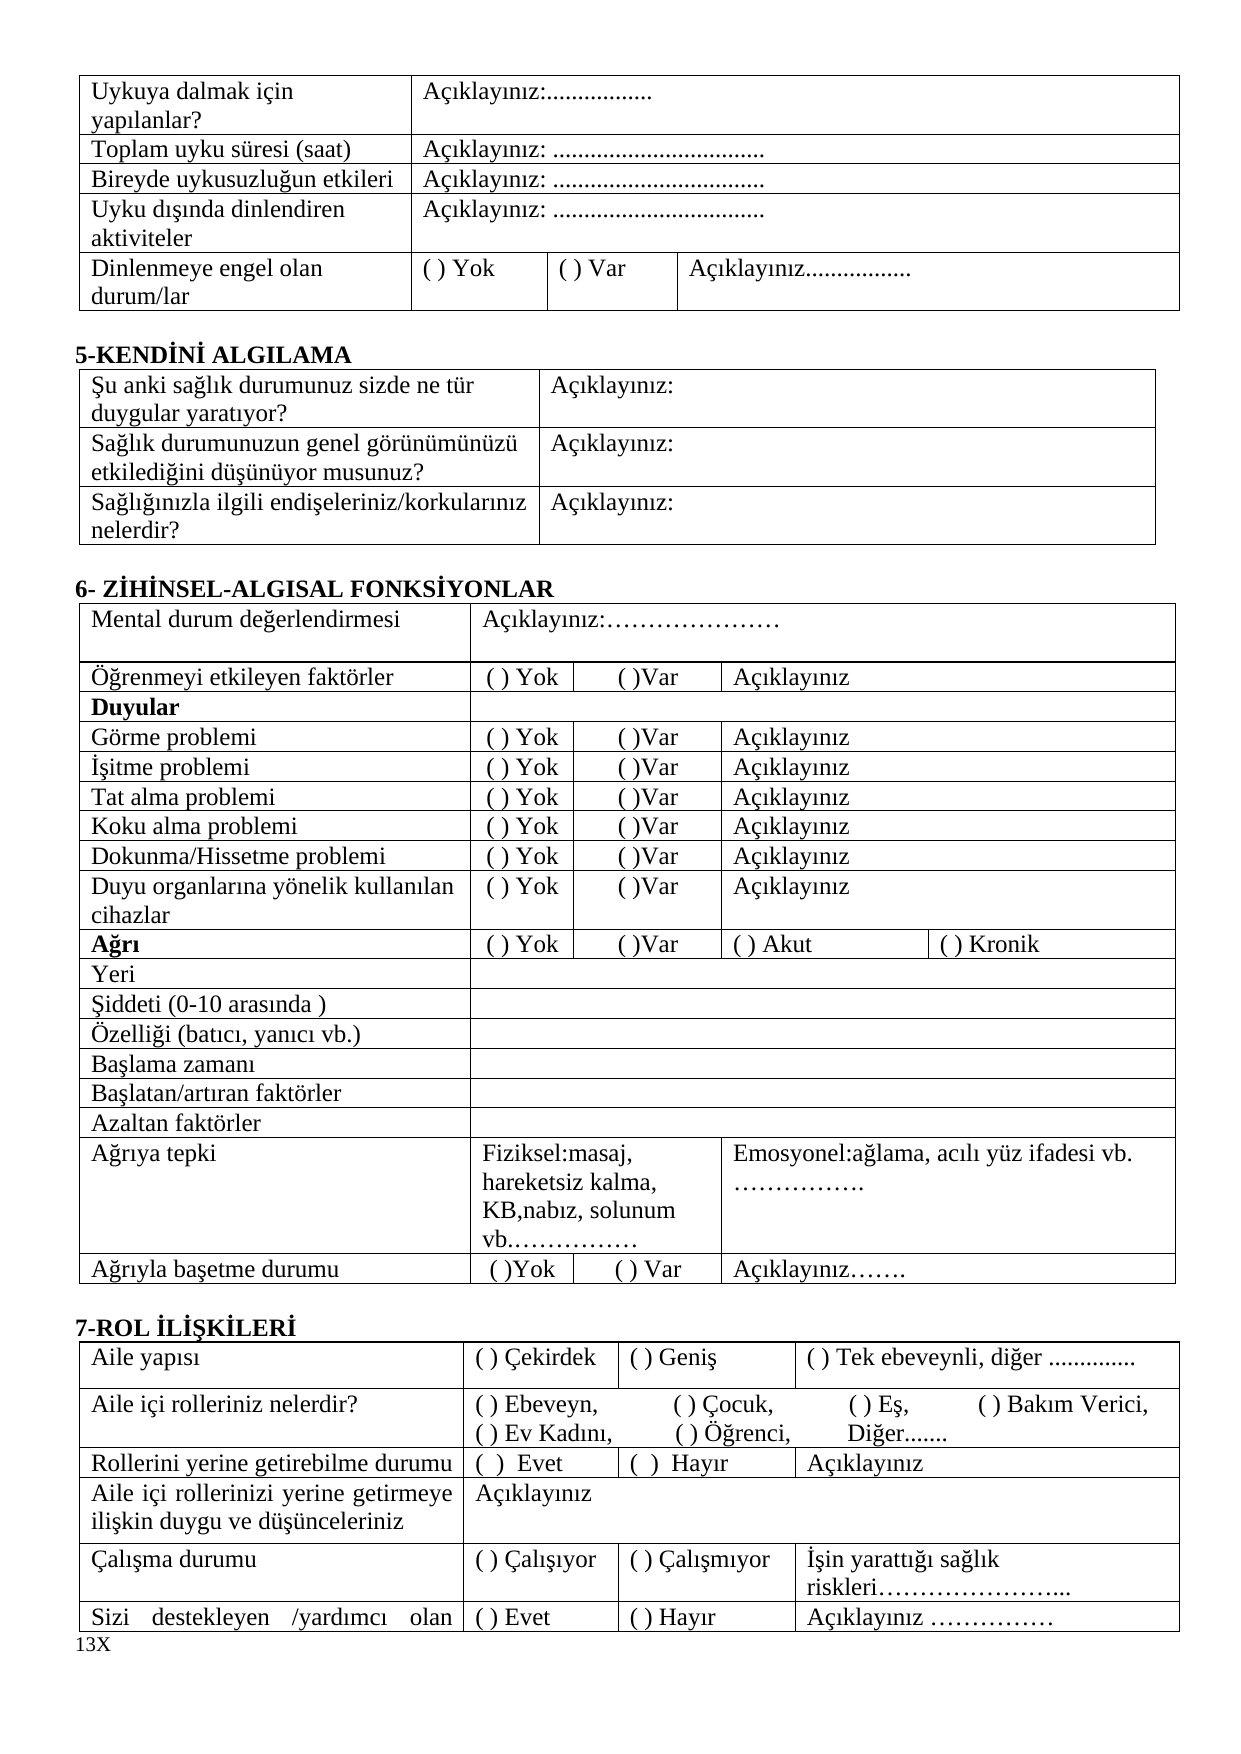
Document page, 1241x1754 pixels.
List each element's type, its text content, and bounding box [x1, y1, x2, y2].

table_cell ( )Var [574, 841, 721, 870]
table_cell Açıklayınız:................. [412, 76, 1179, 133]
table_cell [471, 692, 1175, 721]
table_cell Açıklayınız……. [722, 1254, 1175, 1283]
table_cell ( ) Hayır [619, 1602, 795, 1631]
table_cell ( ) Ebeveyn, ( ) Çocuk, ( ) Eş, ( ) Bakım Verici, ( ) Ev Kadını, ( ) Öğrenci, Diğer....... [464, 1389, 1179, 1447]
table_header Mental durum değerlendirmesi [80, 604, 470, 661]
table_cell Açıklayınız [464, 1478, 1179, 1543]
table_cell ( ) Evet [464, 1602, 618, 1631]
table_cell Şiddeti (0-10 arasında ) [80, 989, 470, 1018]
table_cell Açıklayınız: .................................. [412, 164, 1179, 193]
table_cell Açıklayınız [722, 871, 1175, 928]
table_cell ( ) Çalışmıyor [619, 1544, 795, 1601]
table_cell Başlama zamanı [80, 1049, 470, 1077]
table_cell Dokunma/Hissetme problemi [80, 841, 470, 870]
table_cell ( ) Evet [464, 1448, 618, 1477]
table_cell Açıklayınız …………… [796, 1602, 1179, 1631]
table_header Açıklayınız: [540, 370, 1155, 427]
table_cell Açıklayınız [722, 841, 1175, 870]
table_cell Öğrenmeyi etkileyen faktörler [80, 663, 470, 691]
table_cell Başlatan/artıran faktörler [80, 1079, 470, 1107]
table_cell [471, 959, 1175, 988]
table_cell ( ) Yok [471, 752, 573, 781]
table_cell ( )Var [574, 930, 721, 958]
table_cell ( ) Yok [471, 871, 573, 928]
table_cell ( )Var [574, 782, 721, 810]
table_cell Duyu organlarına yönelik kullanılan cihazlar [80, 871, 470, 928]
table_cell Açıklayınız [722, 782, 1175, 810]
table_cell Koku alma problemi [80, 811, 470, 840]
table_cell ( )Var [574, 871, 721, 928]
table_cell Toplam uyku süresi (saat) [80, 135, 411, 163]
table_cell ( )Var [574, 811, 721, 840]
table_header Açıklayınız:………………… [471, 604, 1175, 661]
table_header Şu anki sağlık durumunuz sizde ne tür duygular yaratıyor? [80, 370, 539, 427]
table_cell Sağlığınızla ilgili endişeleriniz/korkularınız nelerdir? [80, 487, 539, 544]
table_cell Uyku dışında dinlendiren aktiviteler [80, 194, 411, 252]
table_cell ( ) Yok [471, 930, 573, 958]
table_cell ( )Var [574, 722, 721, 751]
table_cell Yeri [80, 959, 470, 988]
table_cell Sağlık durumunuzun genel görünümünüzü etkilediğini düşünüyor musunuz? [80, 428, 539, 486]
table_cell Açıklayınız: [540, 487, 1155, 544]
table_header ( ) Geniş [619, 1343, 795, 1388]
table_cell Ağrıya tepki [80, 1138, 470, 1253]
table_cell Açıklayınız: .................................. [412, 135, 1179, 163]
table_header ( ) Tek ebeveynli, diğer .............. [796, 1343, 1179, 1388]
table_cell Görme problemi [80, 722, 470, 751]
table_cell ( ) Hayır [619, 1448, 795, 1477]
table_cell Aile içi rolleriniz nelerdir? [80, 1389, 463, 1447]
table_cell Açıklayınız [722, 663, 1175, 691]
table_cell Aile içi rollerinizi yerine getirmeye ilişkin duygu ve düşünceleriniz [80, 1478, 463, 1543]
table_header Aile yapısı [80, 1343, 463, 1388]
table_cell ( ) Yok [412, 253, 547, 310]
table_cell Dinlenmeye engel olan durum/lar [80, 253, 411, 310]
table_cell ( ) Kronik [929, 930, 1175, 958]
table_cell İşitme problemi [80, 752, 470, 781]
table_cell Açıklayınız [722, 811, 1175, 840]
table_cell Özelliği (batıcı, yanıcı vb.) [80, 1019, 470, 1048]
table_cell ( ) Çalışıyor [464, 1544, 618, 1601]
table_cell ( )Yok [471, 1254, 573, 1283]
table_cell ( ) Yok [471, 663, 573, 691]
table_header ( ) Çekirdek [464, 1343, 618, 1388]
table_cell ( ) Yok [471, 841, 573, 870]
table_cell Açıklayınız: [540, 428, 1155, 486]
table_cell Azaltan faktörler [80, 1108, 470, 1137]
table_cell Açıklayınız [796, 1448, 1179, 1477]
table_cell Uykuya dalmak için yapılanlar? [80, 76, 411, 133]
table_cell [471, 1019, 1175, 1048]
table_cell Rollerini yerine getirebilme durumu [80, 1448, 463, 1477]
text 6- ZİHİNSEL-ALGISAL FONKSİYONLAR [75, 574, 1156, 603]
table_cell ( )Var [574, 752, 721, 781]
table_cell [471, 1049, 1175, 1077]
table_cell ( ) Var [574, 1254, 721, 1283]
table_cell ( ) Yok [471, 722, 573, 751]
table_cell [471, 1108, 1175, 1137]
table_cell Ağrıyla başetme durumu [80, 1254, 470, 1283]
table_cell Ağrı [80, 930, 470, 958]
text 7-ROL İLİŞKİLERİ [75, 1313, 1156, 1341]
table_cell Açıklayınız [722, 752, 1175, 781]
table_cell [471, 1079, 1175, 1107]
table_cell Bireyde uykusuzluğun etkileri [80, 164, 411, 193]
table_cell Duyular [80, 692, 470, 721]
table_cell Emosyonel:ağlama, acılı yüz ifadesi vb.……………. [722, 1138, 1175, 1253]
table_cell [80, 1602, 463, 1631]
text 5-KENDİNİ ALGILAMA [75, 340, 1156, 369]
table_cell ( ) Akut [722, 930, 928, 958]
table_cell ( ) Var [548, 253, 677, 310]
table_cell Çalışma durumu [80, 1544, 463, 1601]
table_cell Açıklayınız [722, 722, 1175, 751]
table_cell Açıklayınız: .................................. [412, 194, 1179, 252]
table_cell [471, 989, 1175, 1018]
table_cell ( )Var [574, 663, 721, 691]
table_cell ( ) Yok [471, 811, 573, 840]
table_cell ( ) Yok [471, 782, 573, 810]
table_cell Açıklayınız................. [678, 253, 1179, 310]
table_cell Fiziksel:masaj, hareketsiz kalma, KB,nabız, solunum vb.…………… [471, 1138, 721, 1253]
table_cell İşin yarattığı sağlık riskleri…………………... [796, 1544, 1179, 1601]
table_cell Tat alma problemi [80, 782, 470, 810]
